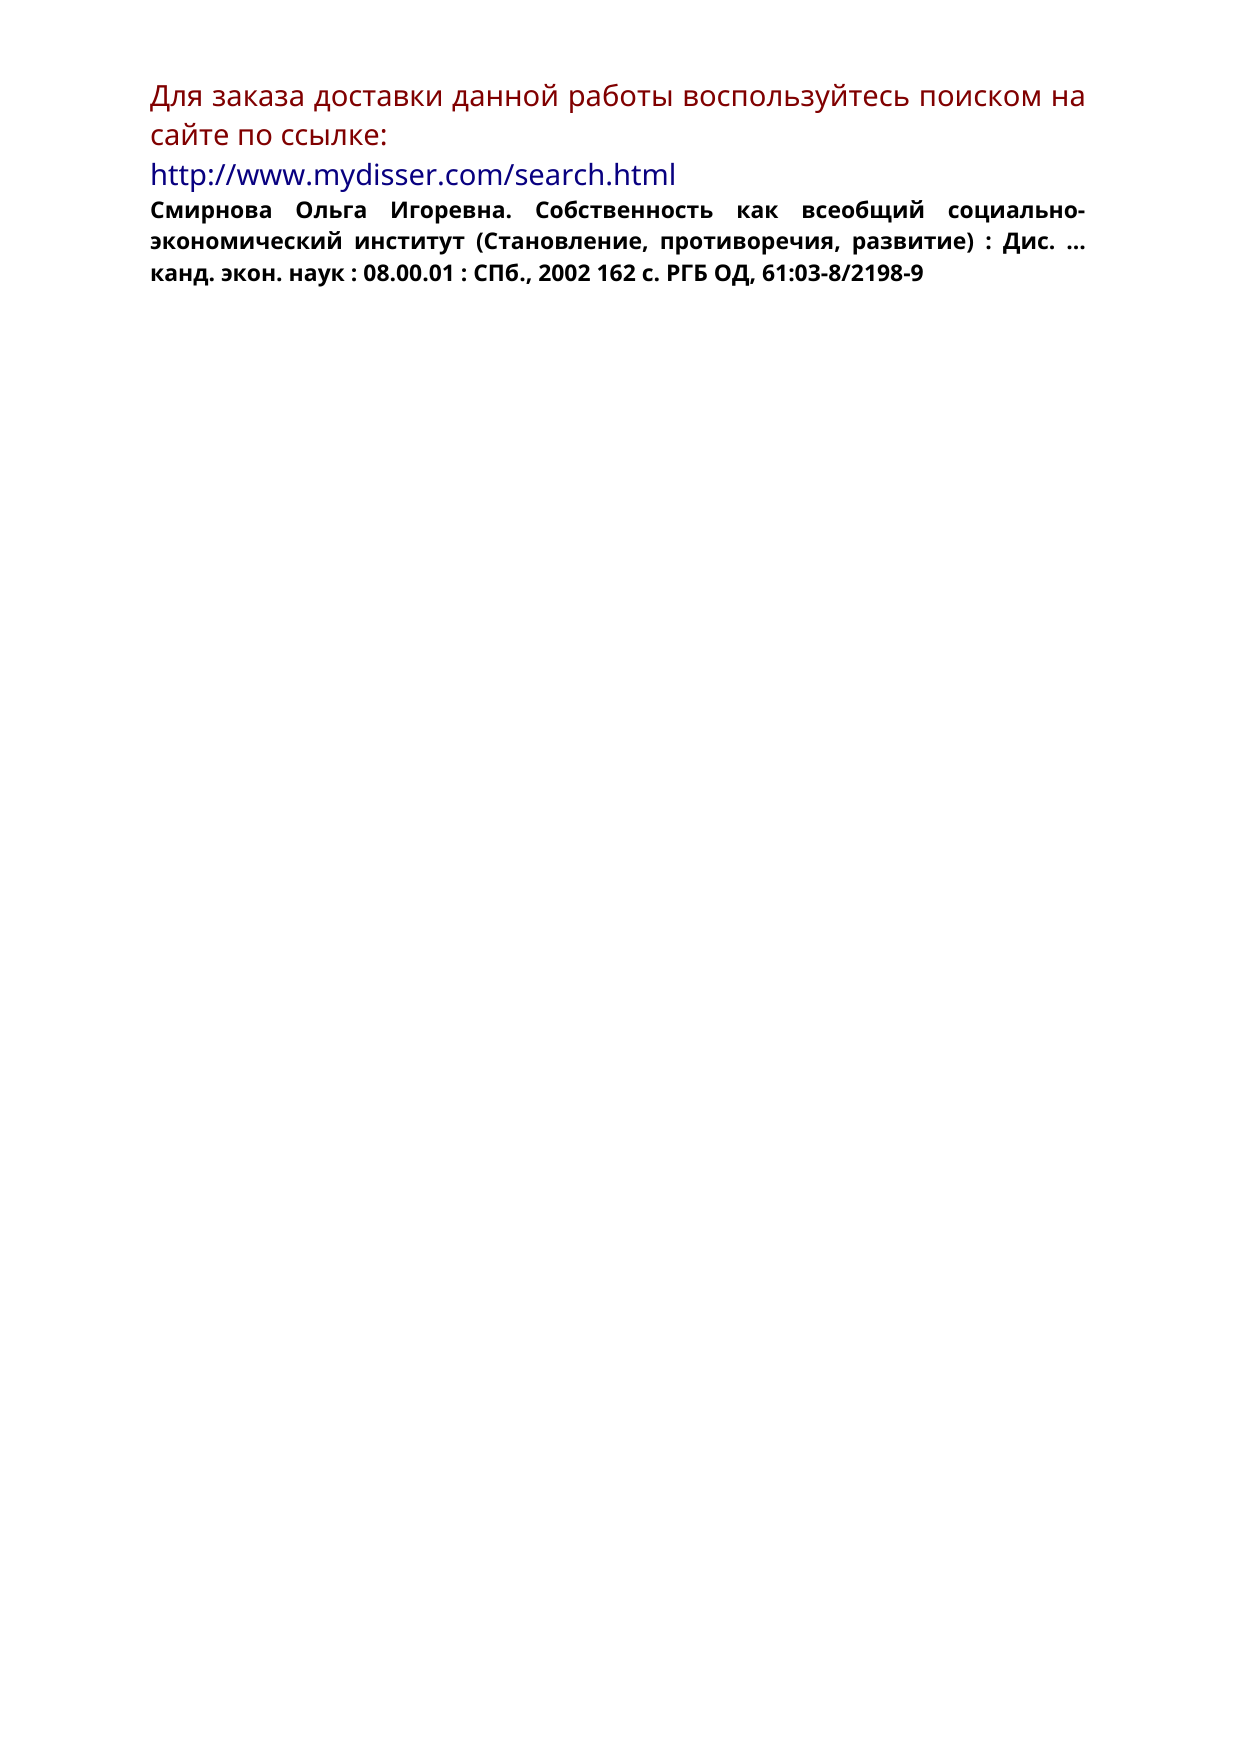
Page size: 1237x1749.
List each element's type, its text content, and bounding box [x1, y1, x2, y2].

text Смирнова Ольга Игоревна. Собственность как всеобщий социально-экономический институт (Становление, противоречия, развитие) : Дис. ... канд. экон. наук : 08.00.01 : СПб., 2002 162 c. РГБ ОД, 61:03-8/2198-9 [150, 194, 1086, 288]
